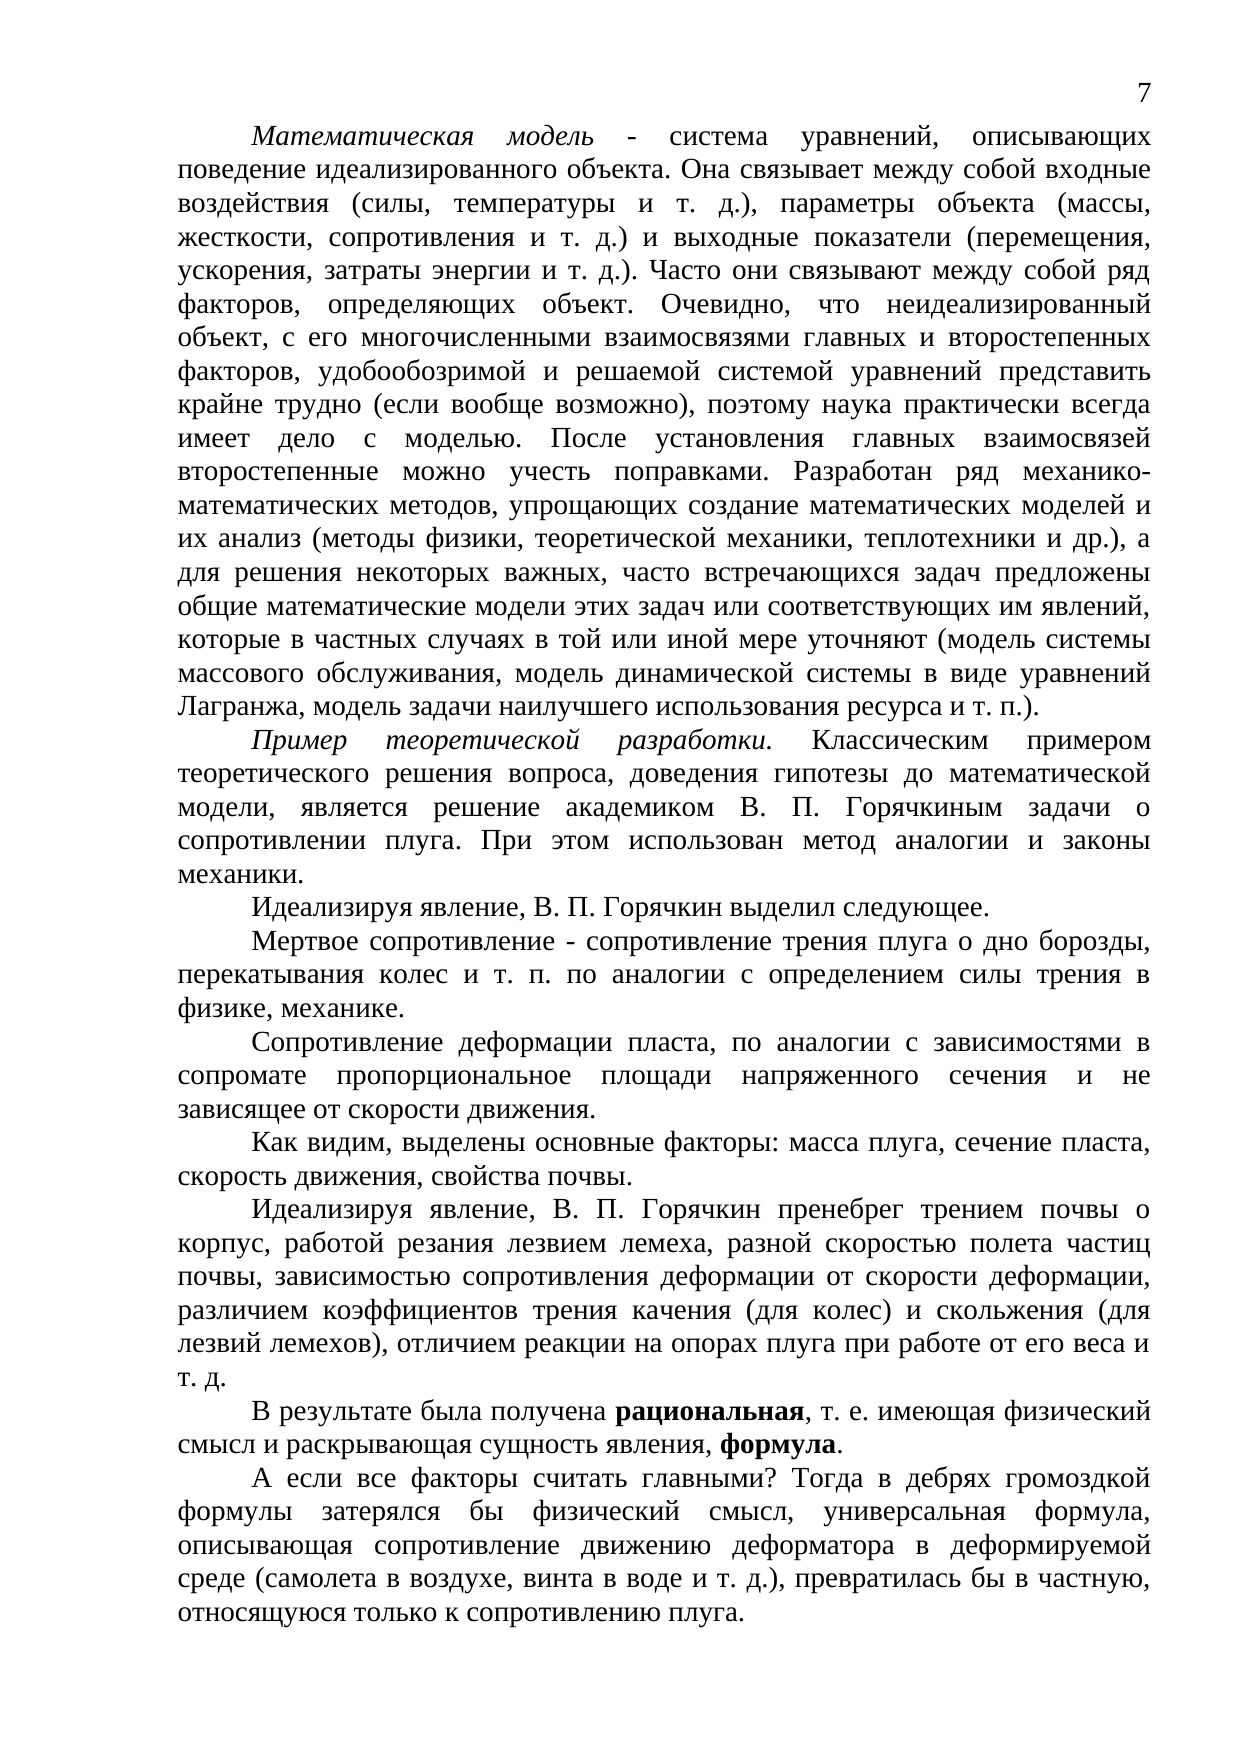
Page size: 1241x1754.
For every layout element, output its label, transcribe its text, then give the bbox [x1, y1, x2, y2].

text Мертвое сопротивление - сопротивление трения плуга о дно борозды, перекатывания колес и т. п. по аналогии с определением силы трения в физике, механике. [177, 923, 1152, 1024]
text В результате была получена рациональная, т. е. имеющая физический смысл и раскрывающая сущность явления, формула. [177, 1393, 1152, 1460]
text Пример теоретической разработки. Классическим примером теоретического решения вопроса, доведения гипотезы до математической модели, является решение академиком В. П. Горячкиным задачи о сопротивлении плуга. При этом использован метод аналогии и законы механики. [177, 722, 1152, 889]
text Идеализируя явление, В. П. Горячкин пренебрег трением почвы о корпус, работой резания лезвием лемеха, разной скоростью полета частиц почвы, зависимостью сопротивления деформации от скорости деформации, различием коэффициентов трения качения (для колес) и скольжения (для лезвий лемехов), отличием реакции на опорах плуга при работе от его веса и т. д. [177, 1191, 1152, 1393]
text Сопротивление деформации пласта, по аналогии с зависимостями в сопромате пропорциональное площади напряженного сечения и не зависящее от скорости движения. [177, 1024, 1152, 1124]
text Как видим, выделены основные факторы: масса плуга, сечение пласта, скорость движения, свойства почвы. [177, 1124, 1152, 1191]
text А если все факторы считать главными? Тогда в дебрях громоздкой формулы затерялся бы физический смысл, универсальная формула, описывающая сопротивление движению деформатора в деформируемой среде (самолета в воздухе, винта в воде и т. д.), превратилась бы в частную, относящуюся только к сопротивлению плуга. [177, 1460, 1152, 1627]
text Математическая модель - система уравнений, описывающих поведение идеализированного объекта. Она связывает между собой входные воздействия (силы, температуры и т. д.), параметры объекта (массы, жесткости, сопротивления и т. д.) и выходные показатели (перемещения, ускорения, затраты энергии и т. д.). Часто они связывают между собой ряд факторов, определяющих объект. Очевидно, что неидеализированный объект, с его многочисленными взаимосвязями главных и второстепенных факторов, удобообозримой и решаемой системой уравнений представить крайне трудно (если вообще возможно), поэтому наука практически всегда имеет дело с моделью. После установления главных взаимосвязей второстепенные можно учесть поправками. Разработан ряд механико-математических методов, упрощающих создание математических моделей и их анализ (методы физики, теоретической механики, теплотехники и др.), а для решения некоторых важных, часто встречающихся задач предложены общие математические модели этих задач или соответствующих им явлений, которые в частных случаях в той или иной мере уточняют (модель системы массового обслуживания, модель динамической системы в виде уравнений Лагранжа, модель задачи наилучшего использования ресурса и т. п.). [177, 118, 1152, 722]
text Идеализируя явление, В. П. Горячкин выделил следующее. [177, 889, 1152, 923]
